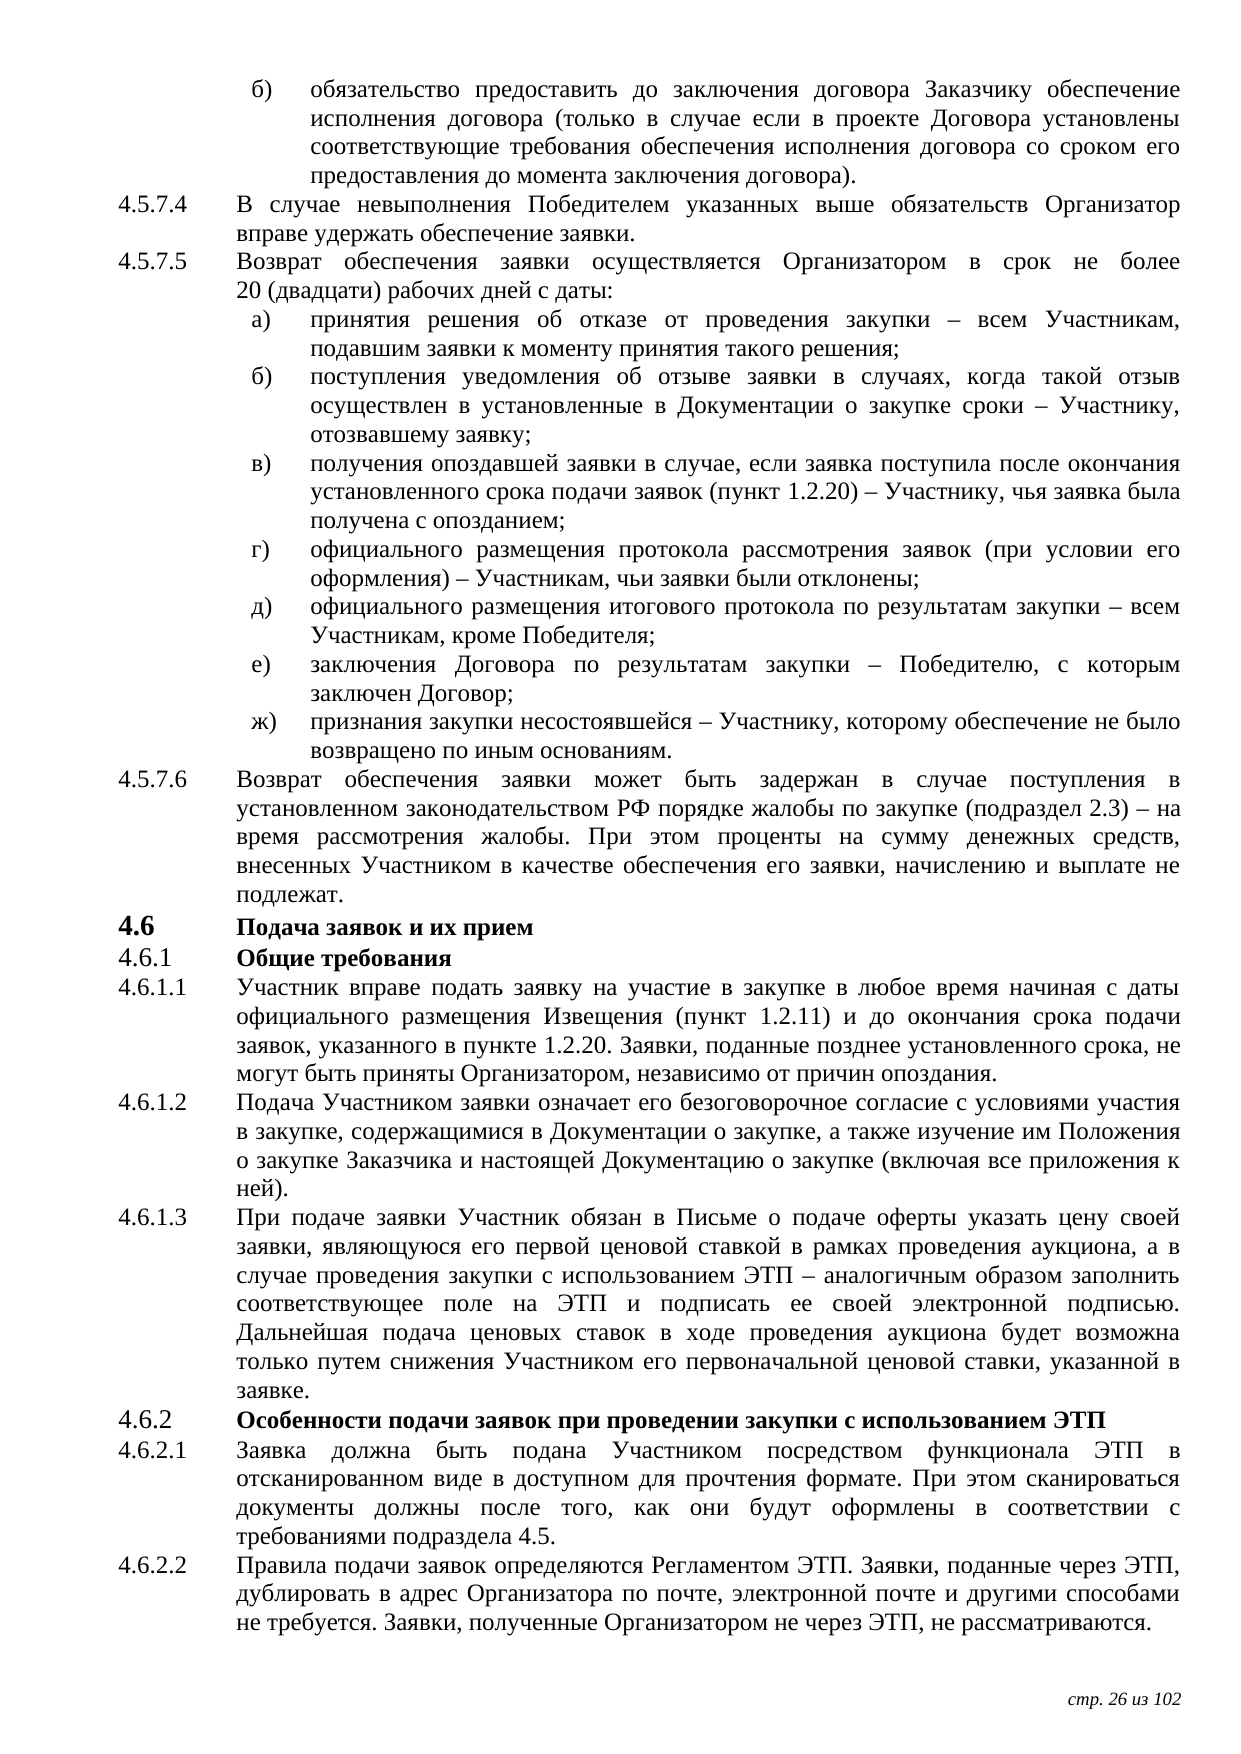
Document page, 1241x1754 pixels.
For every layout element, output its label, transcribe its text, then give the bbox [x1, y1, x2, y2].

text заключения Договора по результатам закупки – Победителю, с которым заключен Договор; [251, 649, 1181, 706]
text получения опоздавшей заявки в случае, если заявка поступила после окончания установленного срока подачи заявок (пункт 1.2.20) – Участнику, чья заявка была получена с опозданием; [251, 448, 1181, 534]
text официального размещения итогового протокола по результатам закупки – всем Участникам, кроме Победителя; [251, 591, 1181, 649]
text поступления уведомления об отзыве заявки в случаях, когда такой отзыв осуществлен в установленные в Документации о закупке сроки – Участнику, отозвавшему заявку; [251, 361, 1181, 448]
list Участник вправе подать заявку на участие в закупке в любое время начиная с даты официального размещения Извещения (пункт 1.2.11) и до окончания срока подачи заявок, указанного в пункте 1.2.20. Заявки, поданные позднее установленного срока, не могут быть приняты Организатором, независимо от причин опоздания. [118, 972, 1181, 1087]
list Заявка должна быть подана Участником посредством функционала ЭТП в отсканированном виде в доступном для прочтения формате. При этом сканироваться документы должны после того, как они будут оформлены в соответствии с требованиями подраздела 4.5. [118, 1435, 1181, 1550]
text Возврат обеспечения заявки может быть задержан в случае поступления в установленном законодательством РФ порядке жалобы по закупке (подраздел 2.3) – на время рассмотрения жалобы. При этом проценты на сумму денежных средств, внесенных Участником в качестве обеспечения его заявки, начислению и выплате не подлежат. [118, 764, 1181, 908]
list Подача Участником заявки означает его безоговорочное согласие с условиями участия в закупке, содержащимися в Документации о закупке, а также изучение им Положения о закупке Заказчика и настоящей Документацию о закупке (включая все приложения к ней). [118, 1087, 1181, 1202]
text Возврат обеспечения заявки осуществляется Организатором в срок не более 20 (двадцати) рабочих дней с даты: [118, 246, 1181, 304]
subtitle Подача заявок и их прием [118, 908, 1181, 941]
text принятия решения об отказе от проведения закупки – всем Участникам, подавшим заявки к моменту принятия такого решения; [251, 304, 1181, 361]
text Общие требования [118, 941, 1181, 972]
text официального размещения протокола рассмотрения заявок (при условии его оформления) – Участникам, чьи заявки были отклонены; [251, 534, 1181, 591]
list Правила подачи заявок определяются Регламентом ЭТП. Заявки, поданные через ЭТП, дублировать в адрес Организатора по почте, электронной почте и другими способами не требуется. Заявки, полученные Организатором не через ЭТП, не рассматриваются. [118, 1550, 1181, 1636]
text В случае невыполнения Победителем указанных выше обязательств Организатор вправе удержать обеспечение заявки. [118, 189, 1181, 246]
text При подаче заявки Участник обязан в Письме о подаче оферты указать цену своей заявки, являющуюся его первой ценовой ставкой в рамках проведения аукциона, а в случае проведения закупки с использованием ЭТП – аналогичным образом заполнить соответствующее поле на ЭТП и подписать ее своей электронной подписью. Дальнейшая подача ценовых ставок в ходе проведения аукциона будет возможна только путем снижения Участником его первоначальной ценовой ставки, указанной в заявке. [118, 1202, 1181, 1403]
text признания закупки несостоявшейся – Участнику, которому обеспечение не было возвращено по иным основаниям. [251, 706, 1181, 764]
text Особенности подачи заявок при проведении закупки с использованием ЭТП [118, 1403, 1181, 1435]
text обязательство предоставить до заключения договора Заказчику обеспечение исполнения договора (только в случае если в проекте Договора установлены соответствующие требования обеспечения исполнения договора со сроком его предоставления до момента заключения договора). [251, 74, 1181, 189]
